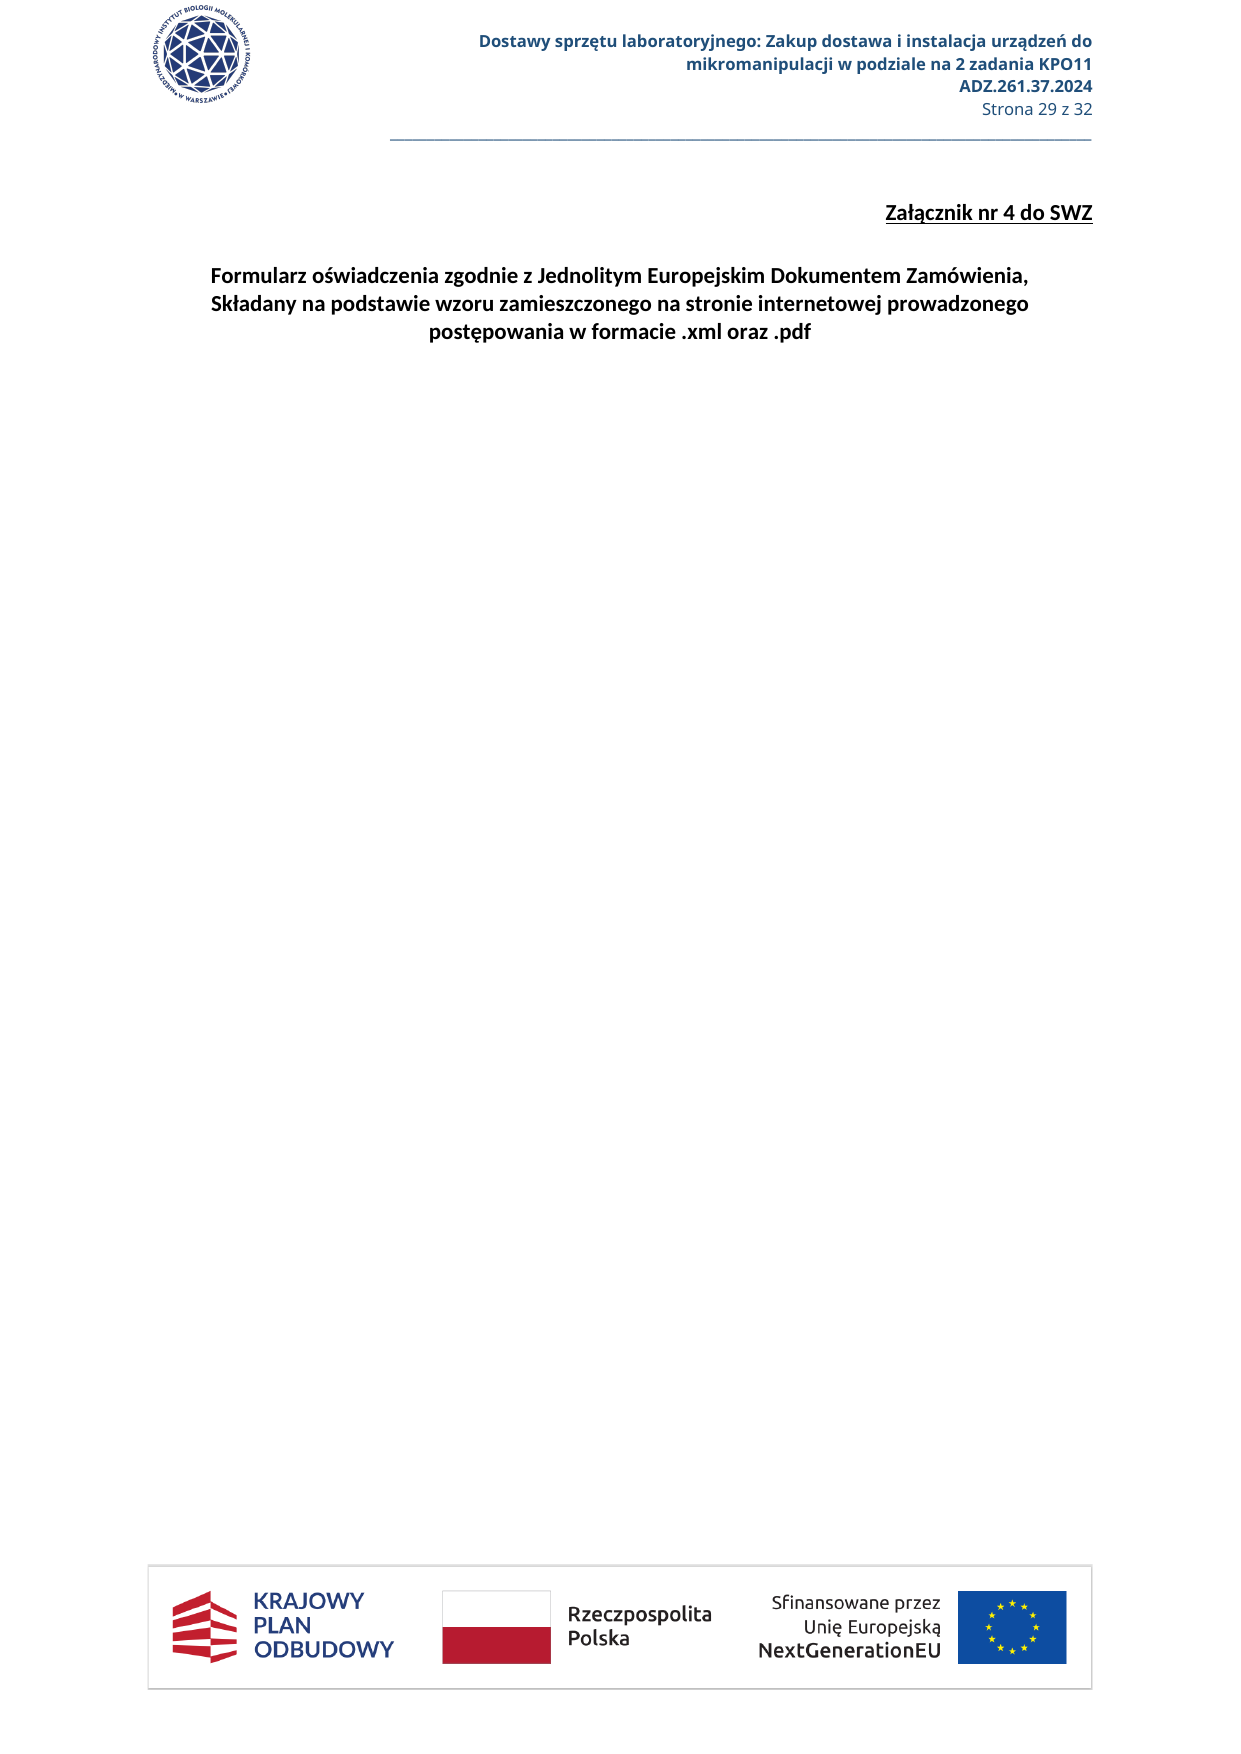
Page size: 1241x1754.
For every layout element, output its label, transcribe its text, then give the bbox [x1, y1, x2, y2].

text Składany na podstawie wzoru zamieszczonego na stronie internetowej prowadzonego postępowania w formacie .xml oraz .pdf [148, 289, 1092, 345]
picture [147, 1564, 1093, 1690]
text Formularz oświadczenia zgodnie z Jednolitym Europejskim Dokumentem Zamówienia, [148, 261, 1092, 289]
subtitle Załącznik nr 4 do SWZ [148, 198, 1092, 227]
picture [151, 2, 254, 106]
